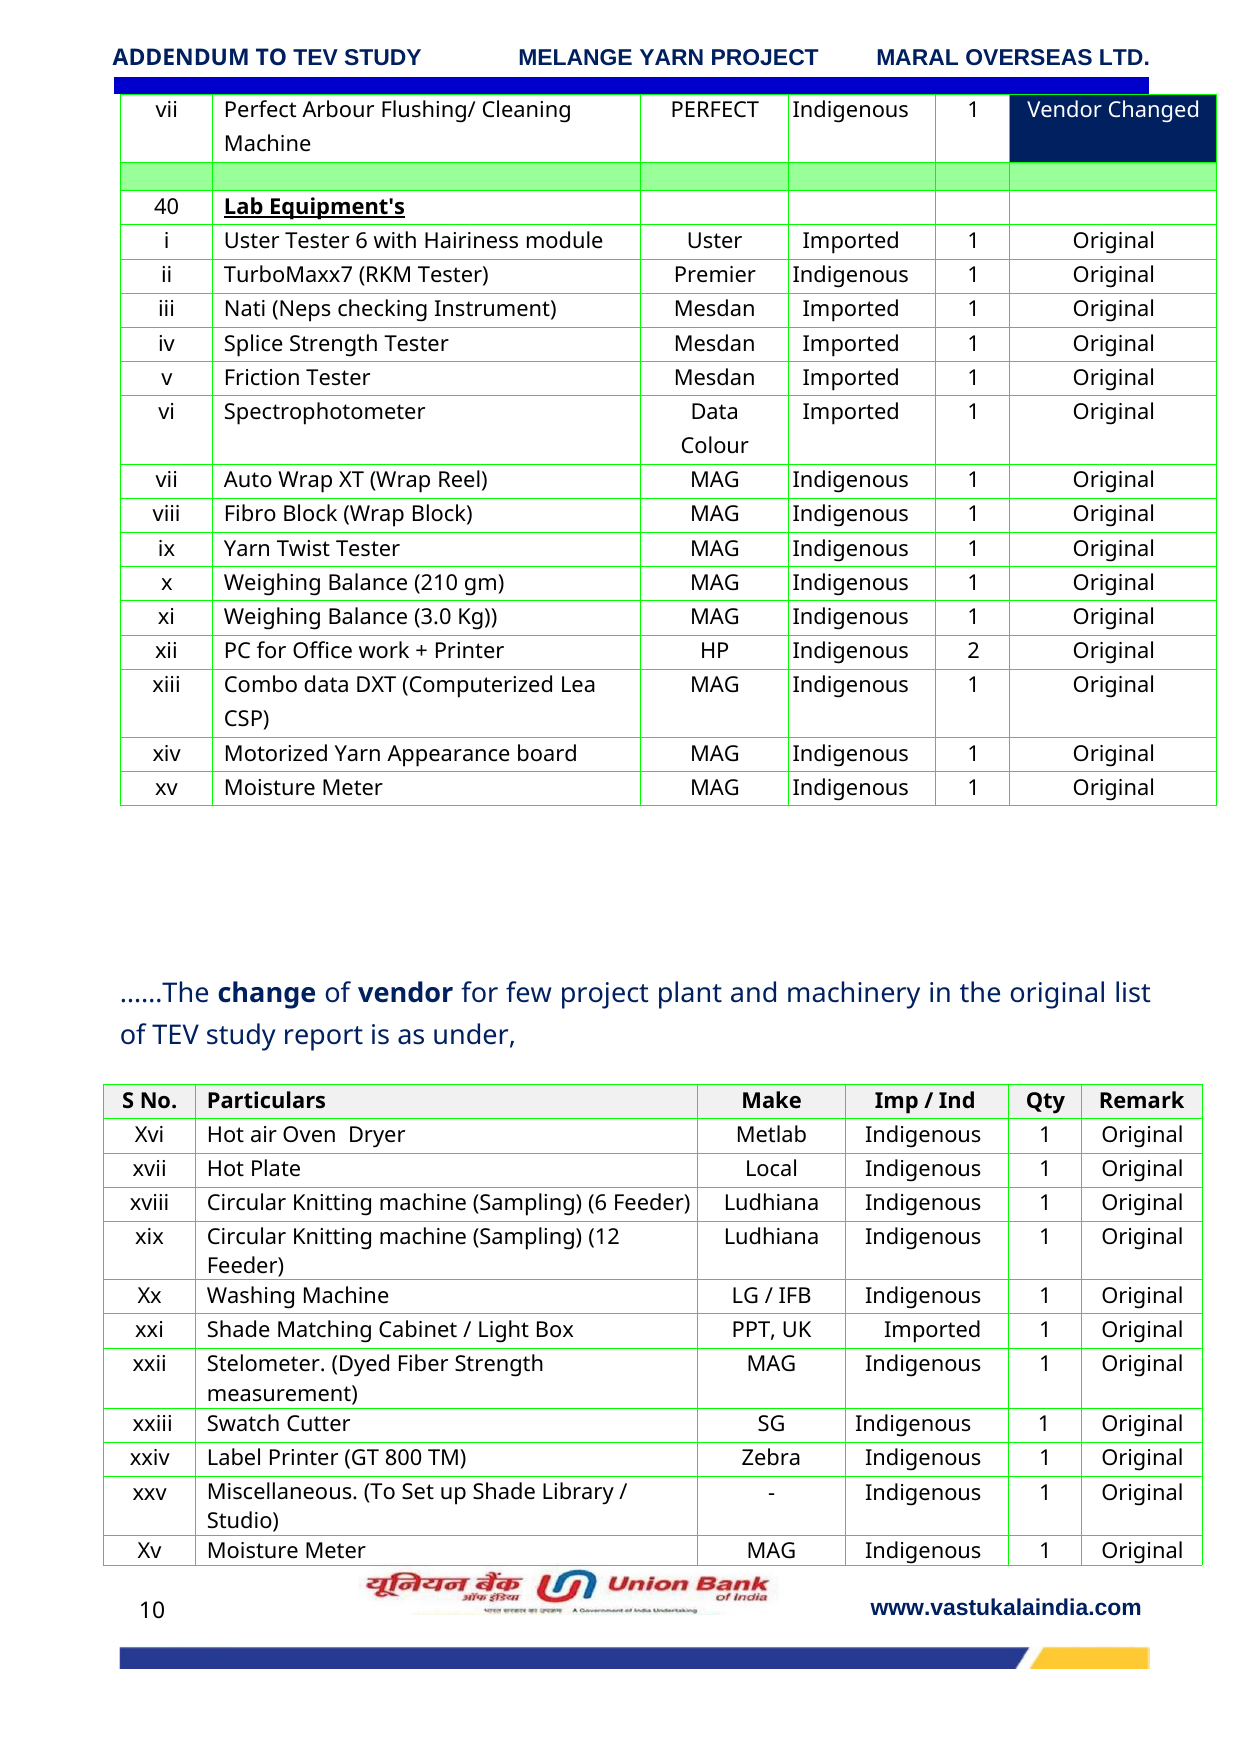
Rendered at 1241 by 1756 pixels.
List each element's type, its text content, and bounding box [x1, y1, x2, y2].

table_cell Motorized Yarn Appearance board [213, 738, 640, 771]
table_cell iv [121, 328, 212, 361]
table_cell 1 [1009, 1349, 1081, 1408]
table_cell Original [1010, 499, 1216, 532]
table_cell Indigenous [846, 1409, 1008, 1442]
table_cell Weighing Balance (210 gm) [213, 567, 640, 600]
table_cell Vendor Changed [1010, 95, 1216, 162]
table_header S No. [104, 1085, 195, 1118]
table_cell Indigenous [789, 465, 935, 498]
table_cell 1 [936, 465, 1009, 498]
table_cell Original [1010, 294, 1216, 327]
table_cell Uster Tester 6 with Hairiness module [213, 225, 640, 258]
table_cell Original [1010, 772, 1216, 805]
table_cell 2 [936, 636, 1009, 669]
table_cell 1 [936, 533, 1009, 566]
table_cell Shade Matching Cabinet / Light Box [196, 1314, 697, 1347]
table_header Make [698, 1085, 845, 1118]
table_cell Indigenous [789, 772, 935, 805]
table_cell Weighing Balance (3.0 Kg)) [213, 601, 640, 634]
table_cell [1010, 191, 1216, 224]
table_cell MAG [641, 738, 788, 771]
table_cell Original [1082, 1188, 1202, 1221]
picture [119, 1646, 1150, 1669]
table_cell Moisture Meter [213, 772, 640, 805]
table_cell ix [121, 533, 212, 566]
table_cell Imported [789, 225, 935, 258]
table_cell Mesdan [641, 362, 788, 395]
table_cell Original [1010, 636, 1216, 669]
table_cell Miscellaneous. (To Set up Shade Library / Studio) [196, 1477, 697, 1534]
table_cell Original [1082, 1154, 1202, 1187]
table_cell Original [1082, 1222, 1202, 1279]
table_cell Original [1082, 1280, 1202, 1313]
table_cell 1 [936, 396, 1009, 464]
table_cell 1 [936, 772, 1009, 805]
table_cell 1 [1009, 1409, 1081, 1442]
table_cell Indigenous [789, 636, 935, 669]
table_header Qty [1009, 1085, 1081, 1118]
table_cell Metlab [698, 1119, 845, 1152]
table_cell xii [121, 636, 212, 669]
table_cell Original [1010, 225, 1216, 258]
table_cell xix [104, 1222, 195, 1279]
table_cell MAG [641, 772, 788, 805]
table_cell i [121, 225, 212, 258]
table_cell vii [121, 95, 212, 162]
table_cell Fibro Block (Wrap Block) [213, 499, 640, 532]
table_cell 40 [121, 191, 212, 224]
table_cell Indigenous [846, 1443, 1008, 1476]
table_cell TurboMaxx7 (RKM Tester) [213, 260, 640, 293]
table_cell xxii [104, 1349, 195, 1408]
table_cell [213, 163, 640, 190]
table_cell Combo data DXT (Computerized Lea CSP) [213, 670, 640, 737]
text ……The change of vendor for few project plant and machinery in the original list of TEV study report is as under, [119, 973, 1153, 1052]
table_cell xxiv [104, 1443, 195, 1476]
table_cell xviii [104, 1188, 195, 1221]
table_cell Yarn Twist Tester [213, 533, 640, 566]
picture [358, 1566, 785, 1615]
table_cell Original [1010, 601, 1216, 634]
table_cell Stelometer. (Dyed Fiber Strength measurement) [196, 1349, 697, 1408]
table_cell [121, 163, 212, 190]
table_cell iii [121, 294, 212, 327]
table_cell Indigenous [846, 1536, 1008, 1565]
table_cell Original [1010, 567, 1216, 600]
table_header Imp / Ind [846, 1085, 1008, 1118]
table_cell Ludhiana [698, 1222, 845, 1279]
table_cell viii [121, 499, 212, 532]
table_cell MAG [641, 465, 788, 498]
table_cell HP [641, 636, 788, 669]
table_cell Data Colour [641, 396, 788, 464]
table_cell Indigenous [846, 1188, 1008, 1221]
table_cell Xvi [104, 1119, 195, 1152]
table_cell Friction Tester [213, 362, 640, 395]
table_cell 1 [1009, 1536, 1081, 1565]
table_cell x [121, 567, 212, 600]
table_cell Indigenous [846, 1349, 1008, 1408]
table_cell 1 [1009, 1154, 1081, 1187]
table_cell xv [121, 772, 212, 805]
table_cell xi [121, 601, 212, 634]
table_cell Original [1082, 1409, 1202, 1442]
table_cell Indigenous [789, 95, 935, 162]
table_cell 1 [1009, 1188, 1081, 1221]
table_cell - [698, 1477, 845, 1534]
table_cell 1 [936, 567, 1009, 600]
table_cell [641, 163, 788, 190]
table_cell Indigenous [789, 533, 935, 566]
table_cell 1 [936, 95, 1009, 162]
table_cell Local [698, 1154, 845, 1187]
table_cell Imported [789, 396, 935, 464]
table_cell Premier [641, 260, 788, 293]
table_cell 1 [936, 260, 1009, 293]
table_cell Indigenous [789, 499, 935, 532]
table_cell Nati (Neps checking Instrument) [213, 294, 640, 327]
table_cell Xv [104, 1536, 195, 1565]
table_cell Circular Knitting machine (Sampling) (12 Feeder) [196, 1222, 697, 1279]
table_cell 1 [1009, 1280, 1081, 1313]
table_cell Indigenous [789, 738, 935, 771]
table_cell MAG [641, 567, 788, 600]
table_cell Moisture Meter [196, 1536, 697, 1565]
table_cell 1 [1009, 1119, 1081, 1152]
table_cell Ludhiana [698, 1188, 845, 1221]
table_cell Original [1010, 328, 1216, 361]
table_cell Zebra [698, 1443, 845, 1476]
table_cell Splice Strength Tester [213, 328, 640, 361]
table_cell PC for Office work + Printer [213, 636, 640, 669]
table_cell v [121, 362, 212, 395]
table_cell MAG [641, 670, 788, 737]
table_cell Original [1082, 1536, 1202, 1565]
table_cell Circular Knitting machine (Sampling) (6 Feeder) [196, 1188, 697, 1221]
table_cell Indigenous [789, 670, 935, 737]
table_cell Original [1010, 533, 1216, 566]
table_cell 1 [936, 294, 1009, 327]
table_cell [1010, 163, 1216, 190]
table_cell Imported [789, 294, 935, 327]
table_cell Mesdan [641, 328, 788, 361]
table_cell Indigenous [846, 1280, 1008, 1313]
table_cell 1 [1009, 1222, 1081, 1279]
table_cell Label Printer (GT 800 TM) [196, 1443, 697, 1476]
table_cell ii [121, 260, 212, 293]
table_cell MAG [698, 1349, 845, 1408]
table_cell [936, 191, 1009, 224]
table_cell xiii [121, 670, 212, 737]
table_cell Imported [789, 362, 935, 395]
table_cell Auto Wrap XT (Wrap Reel) [213, 465, 640, 498]
table_cell Indigenous [789, 601, 935, 634]
table_cell 1 [936, 670, 1009, 737]
table_cell xxv [104, 1477, 195, 1534]
table_cell Hot Plate [196, 1154, 697, 1187]
table_cell Original [1082, 1119, 1202, 1152]
table_cell Indigenous [846, 1119, 1008, 1152]
table_cell Original [1010, 396, 1216, 464]
table_cell MAG [641, 499, 788, 532]
table_cell [641, 191, 788, 224]
table_cell Mesdan [641, 294, 788, 327]
table_cell Original [1010, 362, 1216, 395]
table_cell Original [1010, 670, 1216, 737]
table_cell SG [698, 1409, 845, 1442]
table_cell PERFECT [641, 95, 788, 162]
table_cell Imported [846, 1314, 1008, 1347]
table_cell Original [1010, 738, 1216, 771]
table_cell Lab Equipment's [213, 191, 640, 224]
table_cell Indigenous [846, 1154, 1008, 1187]
table_cell Original [1082, 1443, 1202, 1476]
table_cell Indigenous [846, 1222, 1008, 1279]
table_cell Original [1082, 1477, 1202, 1534]
table_cell Xx [104, 1280, 195, 1313]
table_cell xvii [104, 1154, 195, 1187]
table_cell PPT, UK [698, 1314, 845, 1347]
table_cell Original [1010, 465, 1216, 498]
table_cell MAG [698, 1536, 845, 1565]
table_cell [789, 163, 935, 190]
table_cell [936, 163, 1009, 190]
table_cell Original [1082, 1314, 1202, 1347]
table_cell Indigenous [846, 1477, 1008, 1534]
table_cell Perfect Arbour Flushing/ Cleaning Machine [213, 95, 640, 162]
table_cell Indigenous [789, 567, 935, 600]
table_cell MAG [641, 601, 788, 634]
table_cell Spectrophotometer [213, 396, 640, 464]
table_cell 1 [936, 601, 1009, 634]
table_cell 1 [936, 328, 1009, 361]
table_cell Uster [641, 225, 788, 258]
table_cell 1 [1009, 1477, 1081, 1534]
table_header Remark [1082, 1085, 1202, 1118]
table_cell xxi [104, 1314, 195, 1347]
table_header Particulars [196, 1085, 697, 1118]
table_cell Washing Machine [196, 1280, 697, 1313]
table_cell Indigenous [789, 260, 935, 293]
table_cell Original [1082, 1349, 1202, 1408]
table_cell 1 [936, 225, 1009, 258]
table_cell Hot air Oven Dryer [196, 1119, 697, 1152]
table_cell 1 [1009, 1443, 1081, 1476]
table_cell Swatch Cutter [196, 1409, 697, 1442]
table_cell vii [121, 465, 212, 498]
table_cell 1 [1009, 1314, 1081, 1347]
table_cell xxiii [104, 1409, 195, 1442]
table_cell MAG [641, 533, 788, 566]
table_cell 1 [936, 362, 1009, 395]
table_cell [789, 191, 935, 224]
table_cell 1 [936, 499, 1009, 532]
table_cell Original [1010, 260, 1216, 293]
table_cell LG / IFB [698, 1280, 845, 1313]
table_cell xiv [121, 738, 212, 771]
table_cell 1 [936, 738, 1009, 771]
table_cell vi [121, 396, 212, 464]
table_cell Imported [789, 328, 935, 361]
